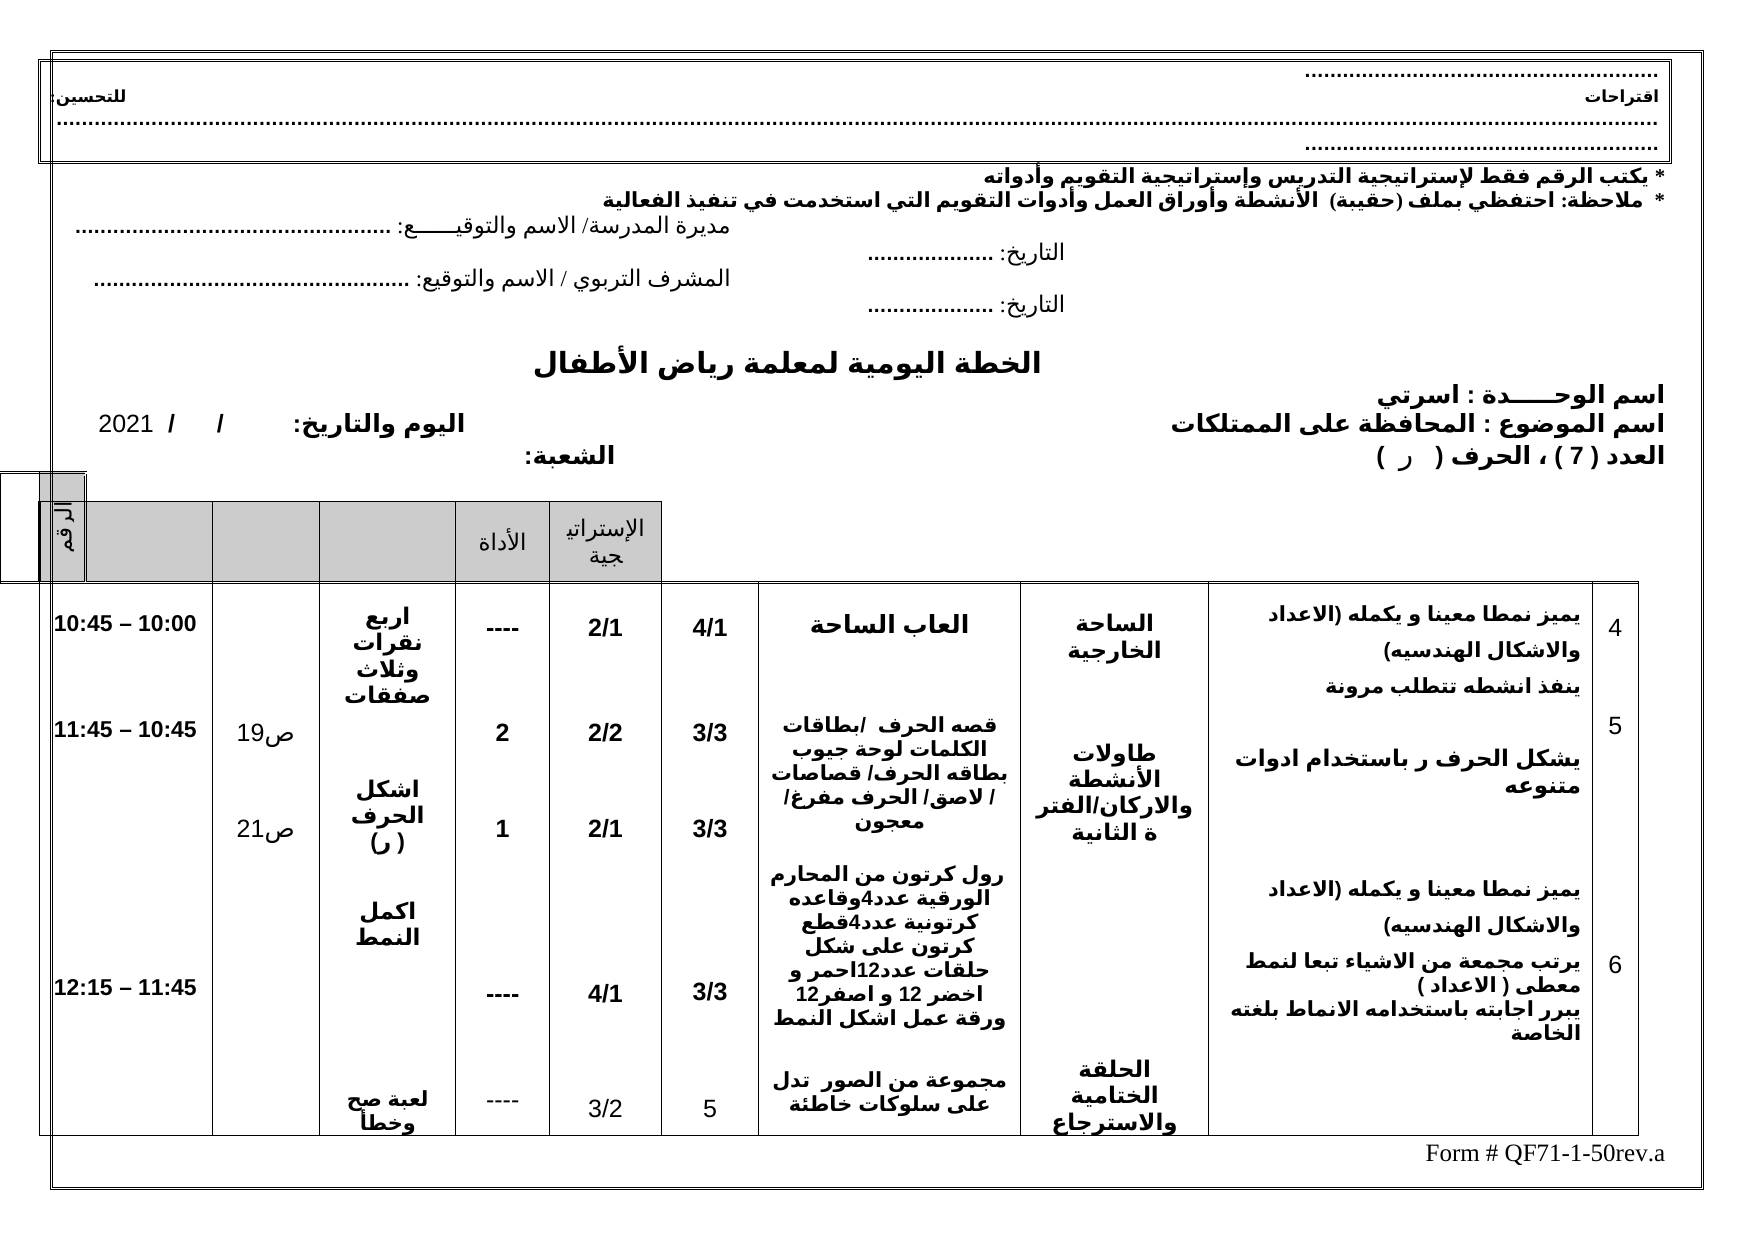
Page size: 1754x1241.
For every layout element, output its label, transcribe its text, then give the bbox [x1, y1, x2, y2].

table_cell [87, 502, 212, 581]
text مديرة المدرسة/ الاسم والتوقيــــــع: .................................................. التاريخ: .................... [56, 212, 1065, 265]
table_cell [213, 502, 319, 581]
table_cell [53, 502, 84, 581]
table_header الرقم [53, 474, 85, 501]
text * ملاحظة: احتفظي بملف (حقيبة) الأنشطة وأوراق العمل وأدوات التقويم التي استخدمت في تنفيذ الفعالية [56, 188, 1665, 212]
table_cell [320, 584, 455, 1135]
table_cell [41, 502, 50, 581]
text اسم الموضوع : المحافظة على الممتلكات اليوم والتاريخ: / / 2021 [56, 409, 1665, 437]
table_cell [759, 584, 1020, 1135]
text المشرف التربوي / الاسم والتوقيع: .................................................. التاريخ: .................... [56, 265, 1065, 318]
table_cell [40, 584, 50, 1135]
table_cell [1209, 584, 1592, 1135]
table_cell الأداة [456, 502, 549, 581]
table_cell ---- 2 1 ---- ---- [456, 584, 549, 1135]
table_cell 4 5 6 [1593, 584, 1638, 1135]
text الخطة اليومية لمعلمة رياض الأطفال [56, 346, 1665, 380]
table_cell ص19 ص21 [213, 584, 319, 1135]
text اسم الوحـــــدة : اسرتي [56, 380, 1665, 409]
table_cell [320, 502, 455, 581]
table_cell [1021, 584, 1208, 1135]
table_cell 4/1 3/3 3/3 3/3 5 [662, 584, 758, 1135]
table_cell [53, 584, 212, 1135]
text * يكتب الرقم فقط لإستراتيجية التدريس وإستراتيجية التقويم وأدواته [56, 164, 1665, 188]
table_cell 2/1 2/2 2/1 4/1 3/2 [550, 584, 661, 1135]
table_cell الإستراتيجية [550, 502, 661, 581]
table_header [53, 62, 1669, 161]
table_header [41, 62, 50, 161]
text العدد ( 7 ) ، الحرف ( ر ) الشعبة: [56, 437, 1665, 471]
